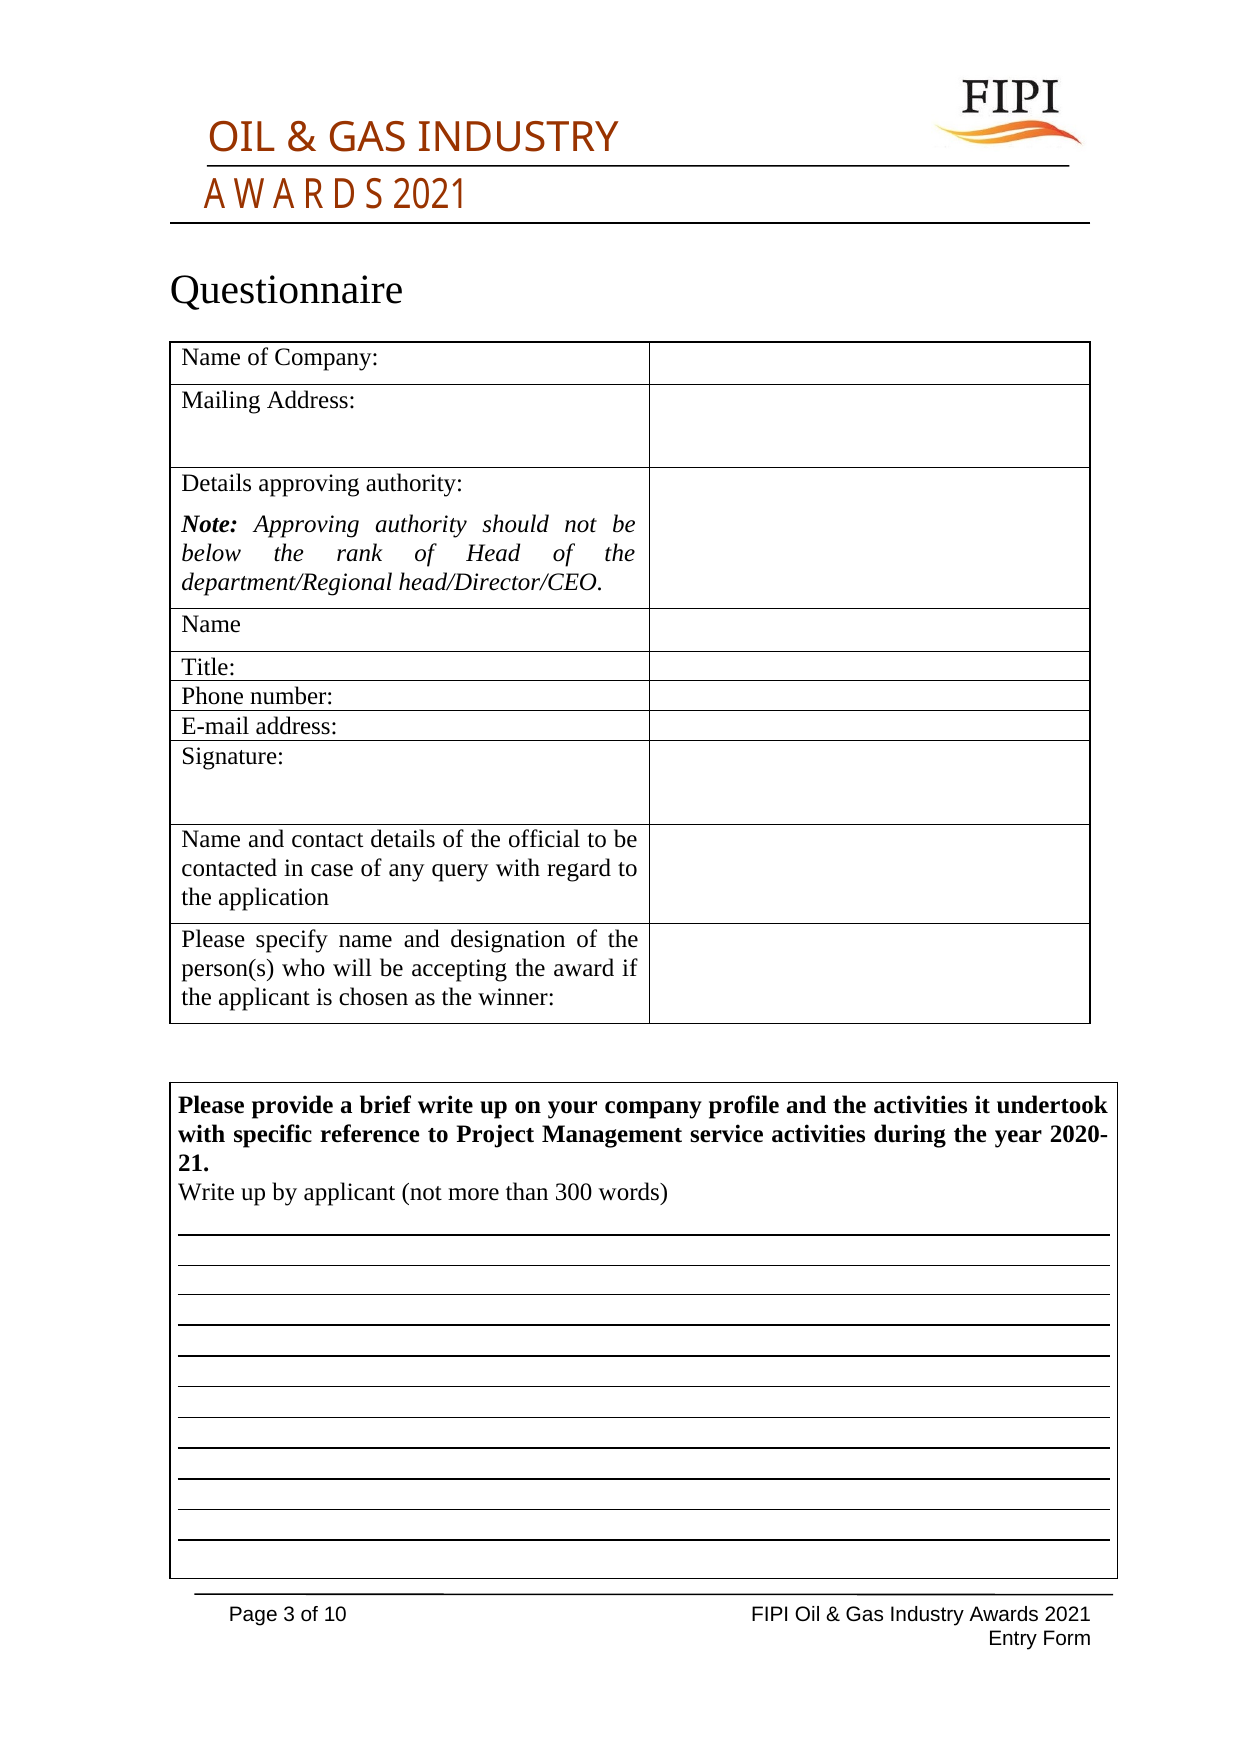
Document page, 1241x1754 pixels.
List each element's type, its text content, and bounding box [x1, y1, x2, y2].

table_header Please provide a brief write up on your company profile and the activities it undertook with specific reference to Project Management service activities during the year 2020-21. Write up by applicant (not more than 300 words) [171, 1083, 1117, 1577]
table_cell [650, 681, 1089, 710]
table_cell Please specify name and designation of the person(s) who will be accepting the award if the applicant is chosen as the winner: [171, 924, 649, 1023]
table_cell Phone number: [171, 681, 649, 710]
table_cell Mailing Address: [171, 385, 649, 467]
table_cell [650, 652, 1089, 680]
table_header Name of Company: [171, 343, 649, 384]
table_cell Name [171, 609, 649, 651]
table_cell [650, 468, 1089, 608]
table_cell [650, 741, 1089, 823]
table_cell [650, 711, 1089, 740]
table_cell [650, 609, 1089, 651]
table_cell E-mail address: [171, 711, 649, 740]
table_cell Details approving authority: Note: Approving authority should not be below the rank of Head of the department/Regional head/Director/CEO. [171, 468, 649, 608]
table_cell Title: [171, 652, 649, 680]
table_header [650, 343, 1089, 384]
table_cell Signature: [171, 741, 649, 823]
table_cell Name and contact details of the official to be contacted in case of any query with regard to the application [171, 825, 649, 923]
table_cell [650, 385, 1089, 467]
picture [931, 75, 1088, 152]
table_cell [650, 924, 1089, 1023]
table_cell [650, 825, 1089, 923]
text Questionnaire [169, 265, 1090, 313]
